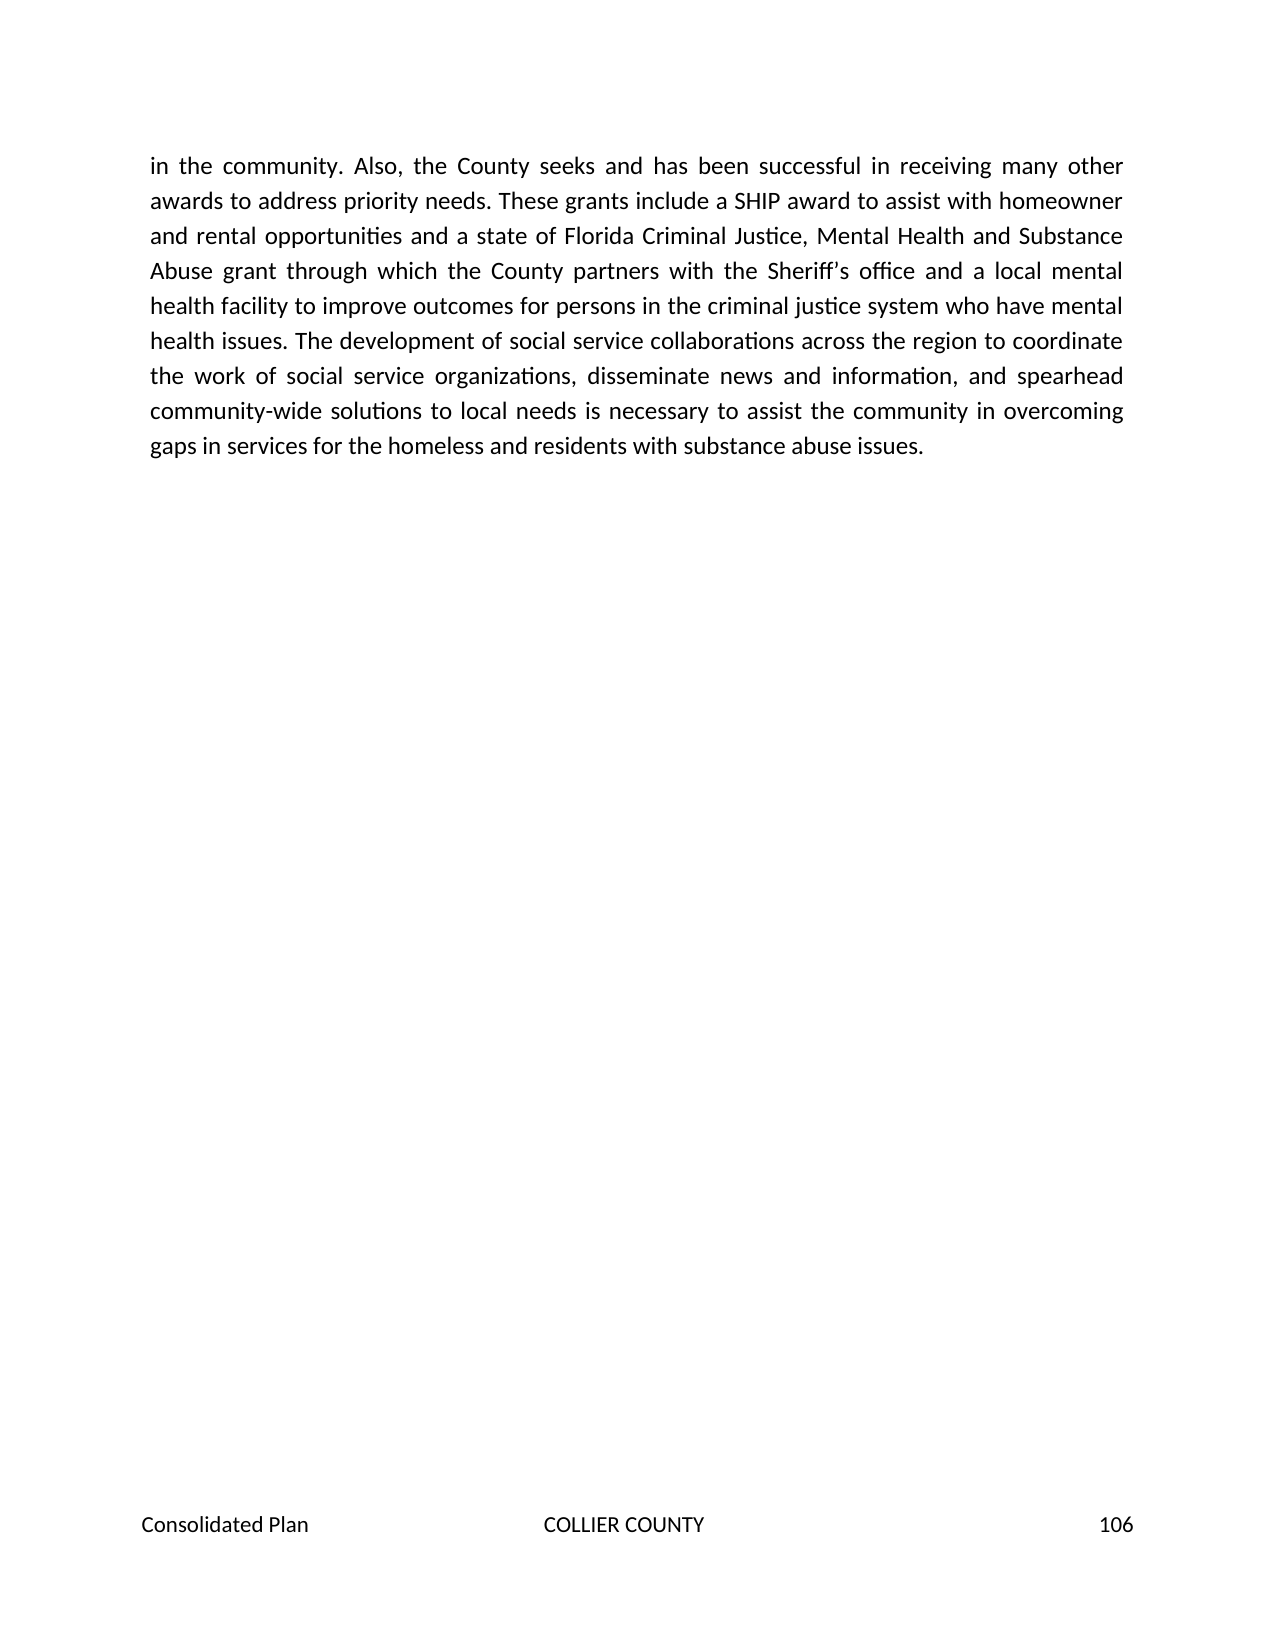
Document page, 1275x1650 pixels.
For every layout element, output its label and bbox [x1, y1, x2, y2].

text [150, 150, 1125, 461]
